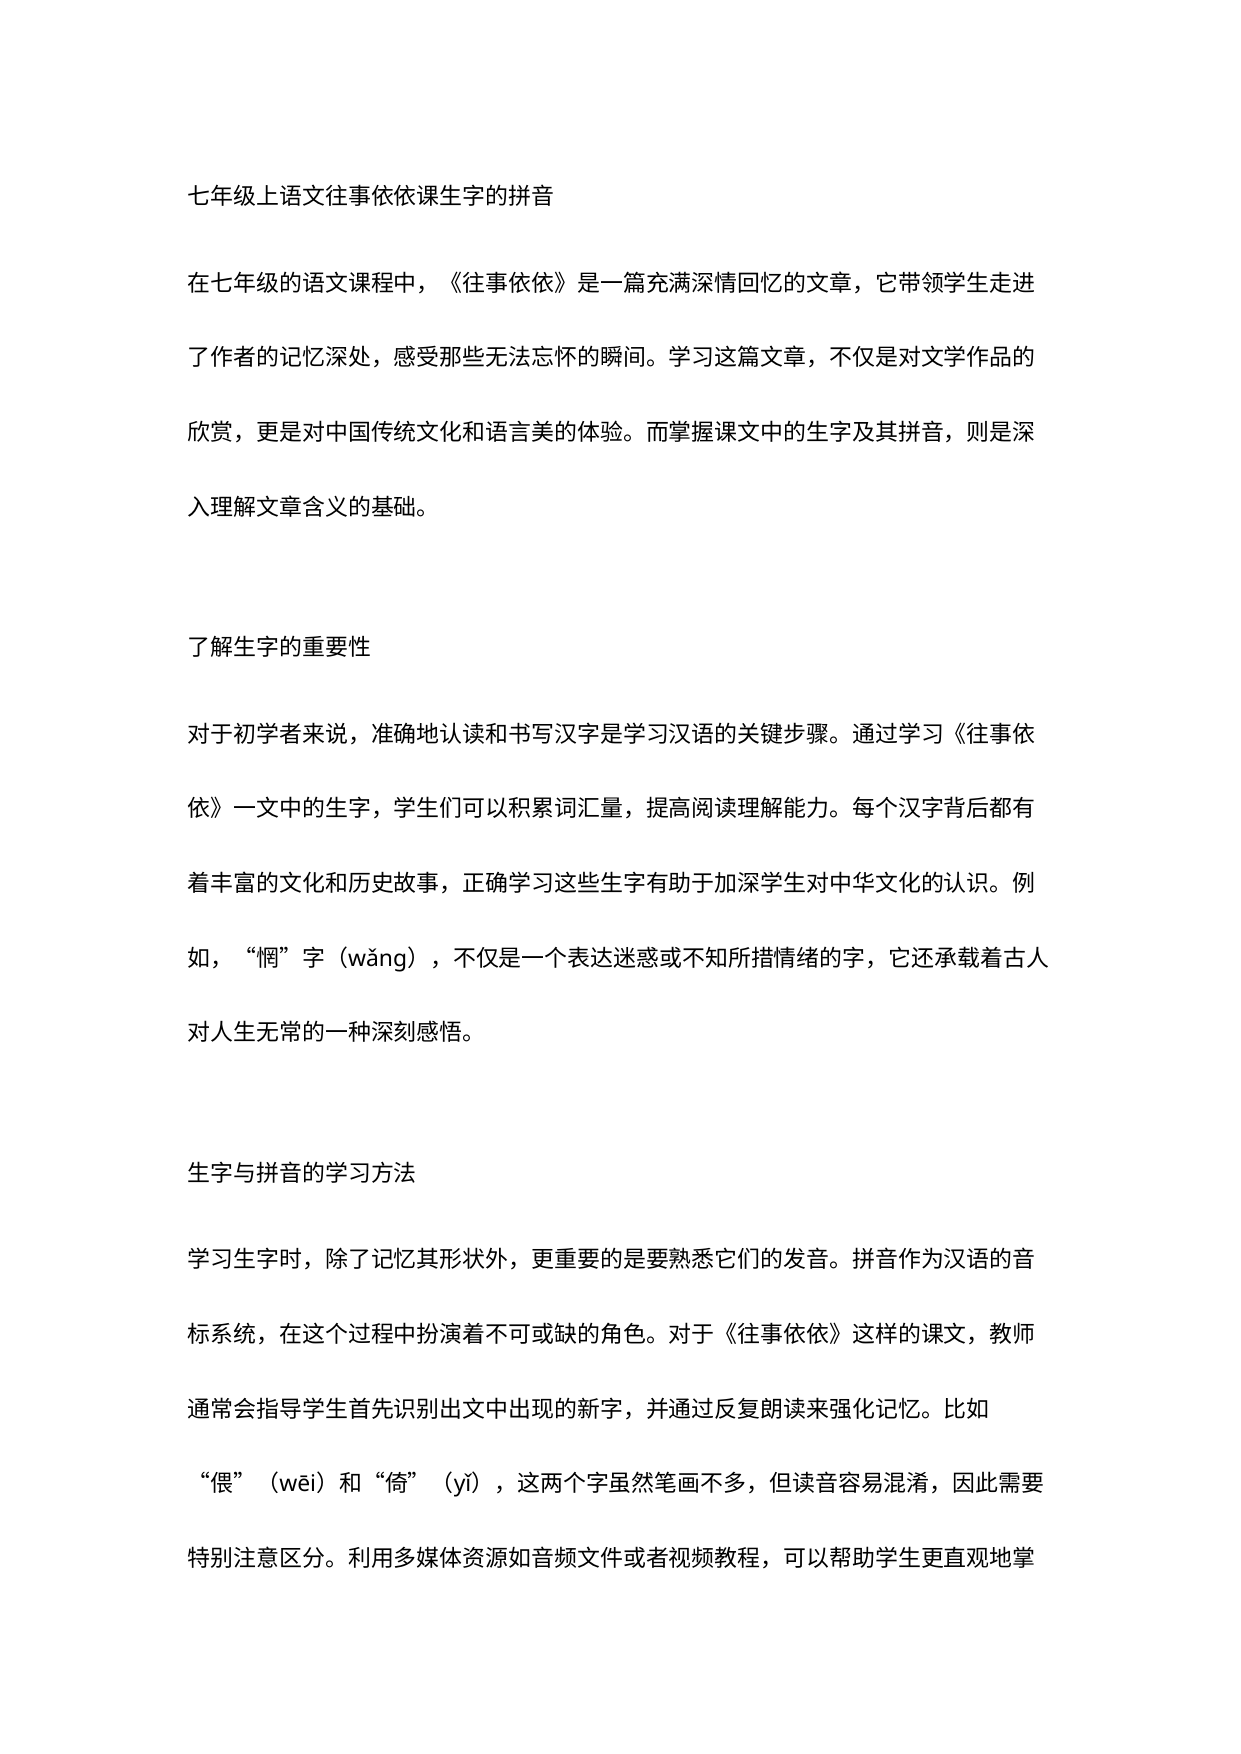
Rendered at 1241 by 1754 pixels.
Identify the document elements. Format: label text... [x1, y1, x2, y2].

text 了解生字的重要性 [187, 613, 1053, 678]
text 生字与拼音的学习方法 [187, 1139, 1053, 1204]
text 七年级上语文往事依依课生字的拼音 [187, 162, 1053, 227]
text 在七年级的语文课程中，《往事依依》是一篇充满深情回忆的文章，它带领学生走进了作者的记忆深处，感受那些无法忘怀的瞬间。学习这篇文章，不仅是对文学作品的欣赏，更是对中国传统文化和语言美的体验。而掌握课文中的生字及其拼音，则是深入理解文章含义的基础。 [187, 248, 1053, 538]
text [187, 1225, 1053, 1589]
text 对于初学者来说，准确地认读和书写汉字是学习汉语的关键步骤。通过学习《往事依依》一文中的生字，学生们可以积累词汇量，提高阅读理解能力。每个汉字背后都有着丰富的文化和历史故事，正确学习这些生字有助于加深学生对中华文化的认识。例如，“惘”字（wǎng），不仅是一个表达迷惑或不知所措情绪的字，它还承载着古人对人生无常的一种深刻感悟。 [187, 699, 1053, 1063]
